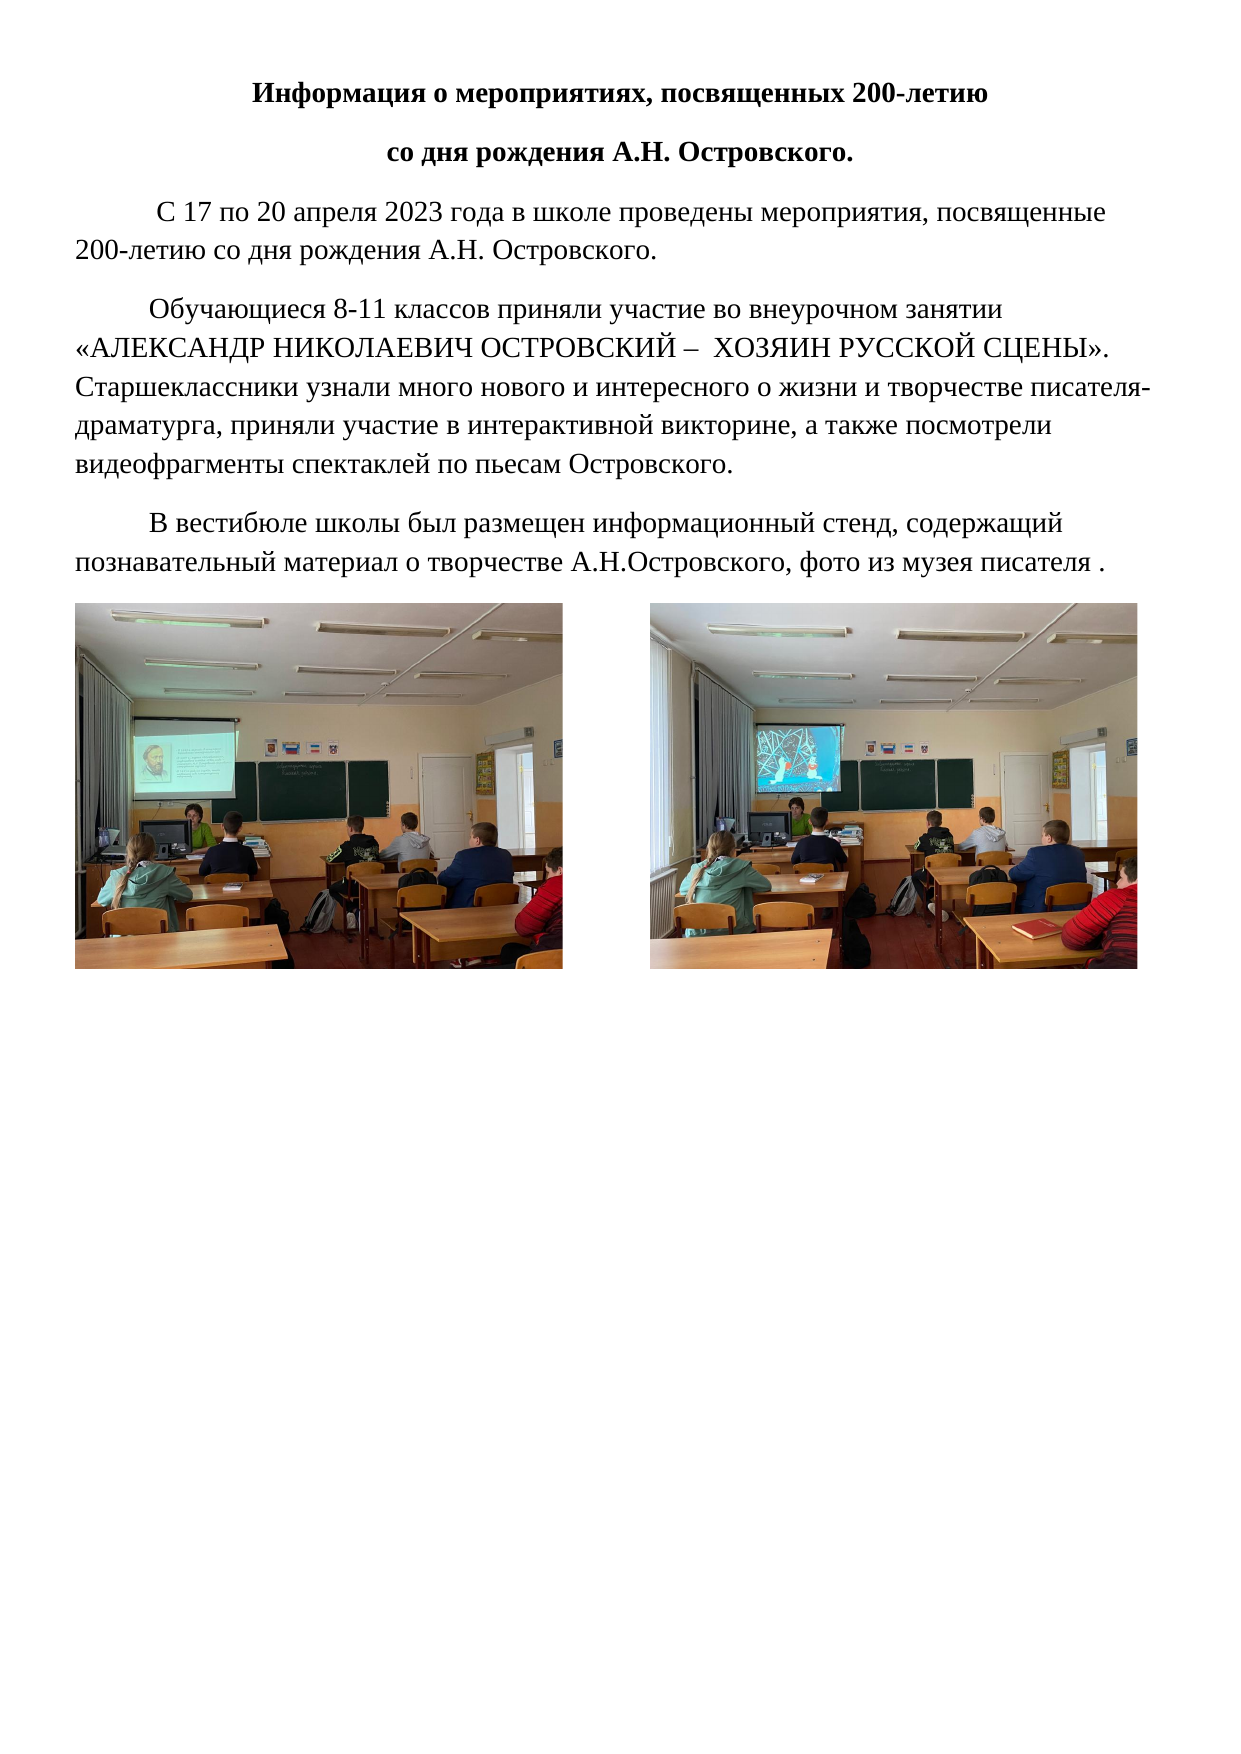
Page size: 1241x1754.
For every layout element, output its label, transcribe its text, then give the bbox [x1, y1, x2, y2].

picture [75, 603, 563, 969]
text со дня рождения А.Н. Островского. [75, 134, 1165, 168]
text С 17 по 20 апреля 2023 года в школе проведены мероприятия, посвященные 200-летию со дня рождения А.Н. Островского. [75, 194, 1165, 266]
text Обучающиеся 8-11 классов приняли участие во внеурочном занятии «АЛЕКСАНДР НИКОЛАЕВИЧ ОСТРОВСКИЙ – ХОЗЯИН РУССКОЙ СЦЕНЫ». Старшеклассники узнали много нового и интересного о жизни и творчестве писателя-драматурга, приняли участие в интерактивной викторине, а также посмотрели видеофрагменты спектаклей по пьесам Островского. [75, 292, 1165, 479]
text Информация о мероприятиях, посвященных 200-летию [75, 75, 1165, 108]
picture [650, 603, 1138, 969]
text В вестибюле школы был размещен информационный стенд, содержащий познавательный материал о творчестве А.Н.Островского, фото из музея писателя . [75, 505, 1165, 577]
